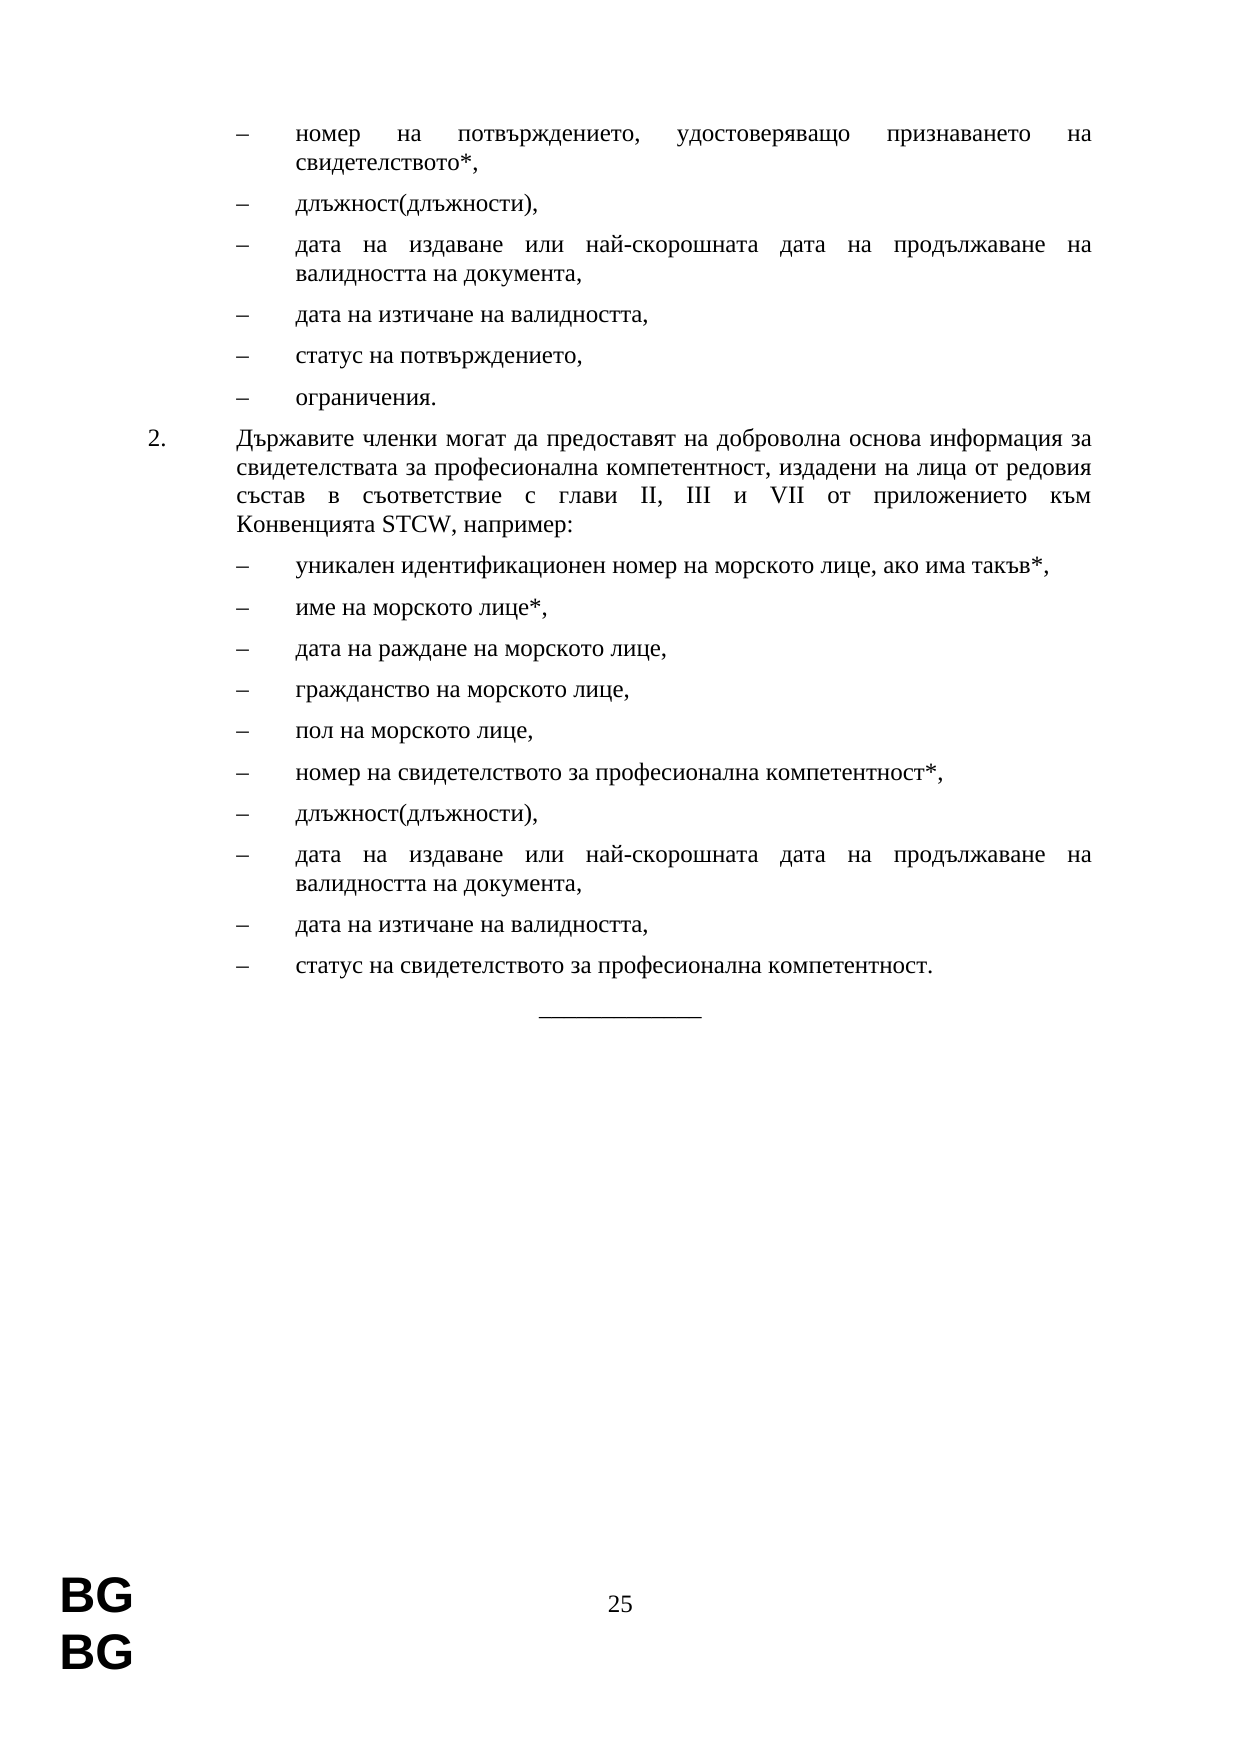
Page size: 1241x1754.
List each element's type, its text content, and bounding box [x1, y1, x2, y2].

text дата на раждане на морското лице, [236, 633, 1092, 662]
text уникален идентификационен номер на морското лице, ако има такъв*, [236, 551, 1092, 579]
text номер на свидетелството за професионална компетентност*, [236, 757, 1092, 786]
text 2. Държавите членки могат да предоставят на доброволна основа информация за свидетелствата за професионална компетентност, издадени на лица от редовия състав в съответствие с глави II, III и VII от приложението към Конвенцията STCW, например: [148, 423, 1092, 538]
text дата на изтичане на валидността, [236, 909, 1092, 938]
text дата на изтичане на валидността, [236, 299, 1092, 328]
text _____________ [148, 992, 1092, 1021]
text дата на издаване или най-скорошната дата на продължаване на валидността на документа, [236, 229, 1092, 287]
text дата на издаване или най-скорошната дата на продължаване на валидността на документа, [236, 839, 1092, 897]
text статус на свидетелството за професионална компетентност. [236, 951, 1092, 979]
text пол на морското лице, [236, 716, 1092, 744]
text номер на потвърждението, удостоверяващо признаването на свидетелството*, [236, 118, 1092, 176]
text длъжност(длъжности), [236, 188, 1092, 217]
text гражданство на морското лице, [236, 674, 1092, 703]
text статус на потвърждението, [236, 341, 1092, 369]
text длъжност(длъжности), [236, 798, 1092, 827]
text ограничения. [236, 382, 1092, 411]
text име на морското лице*, [236, 592, 1092, 621]
